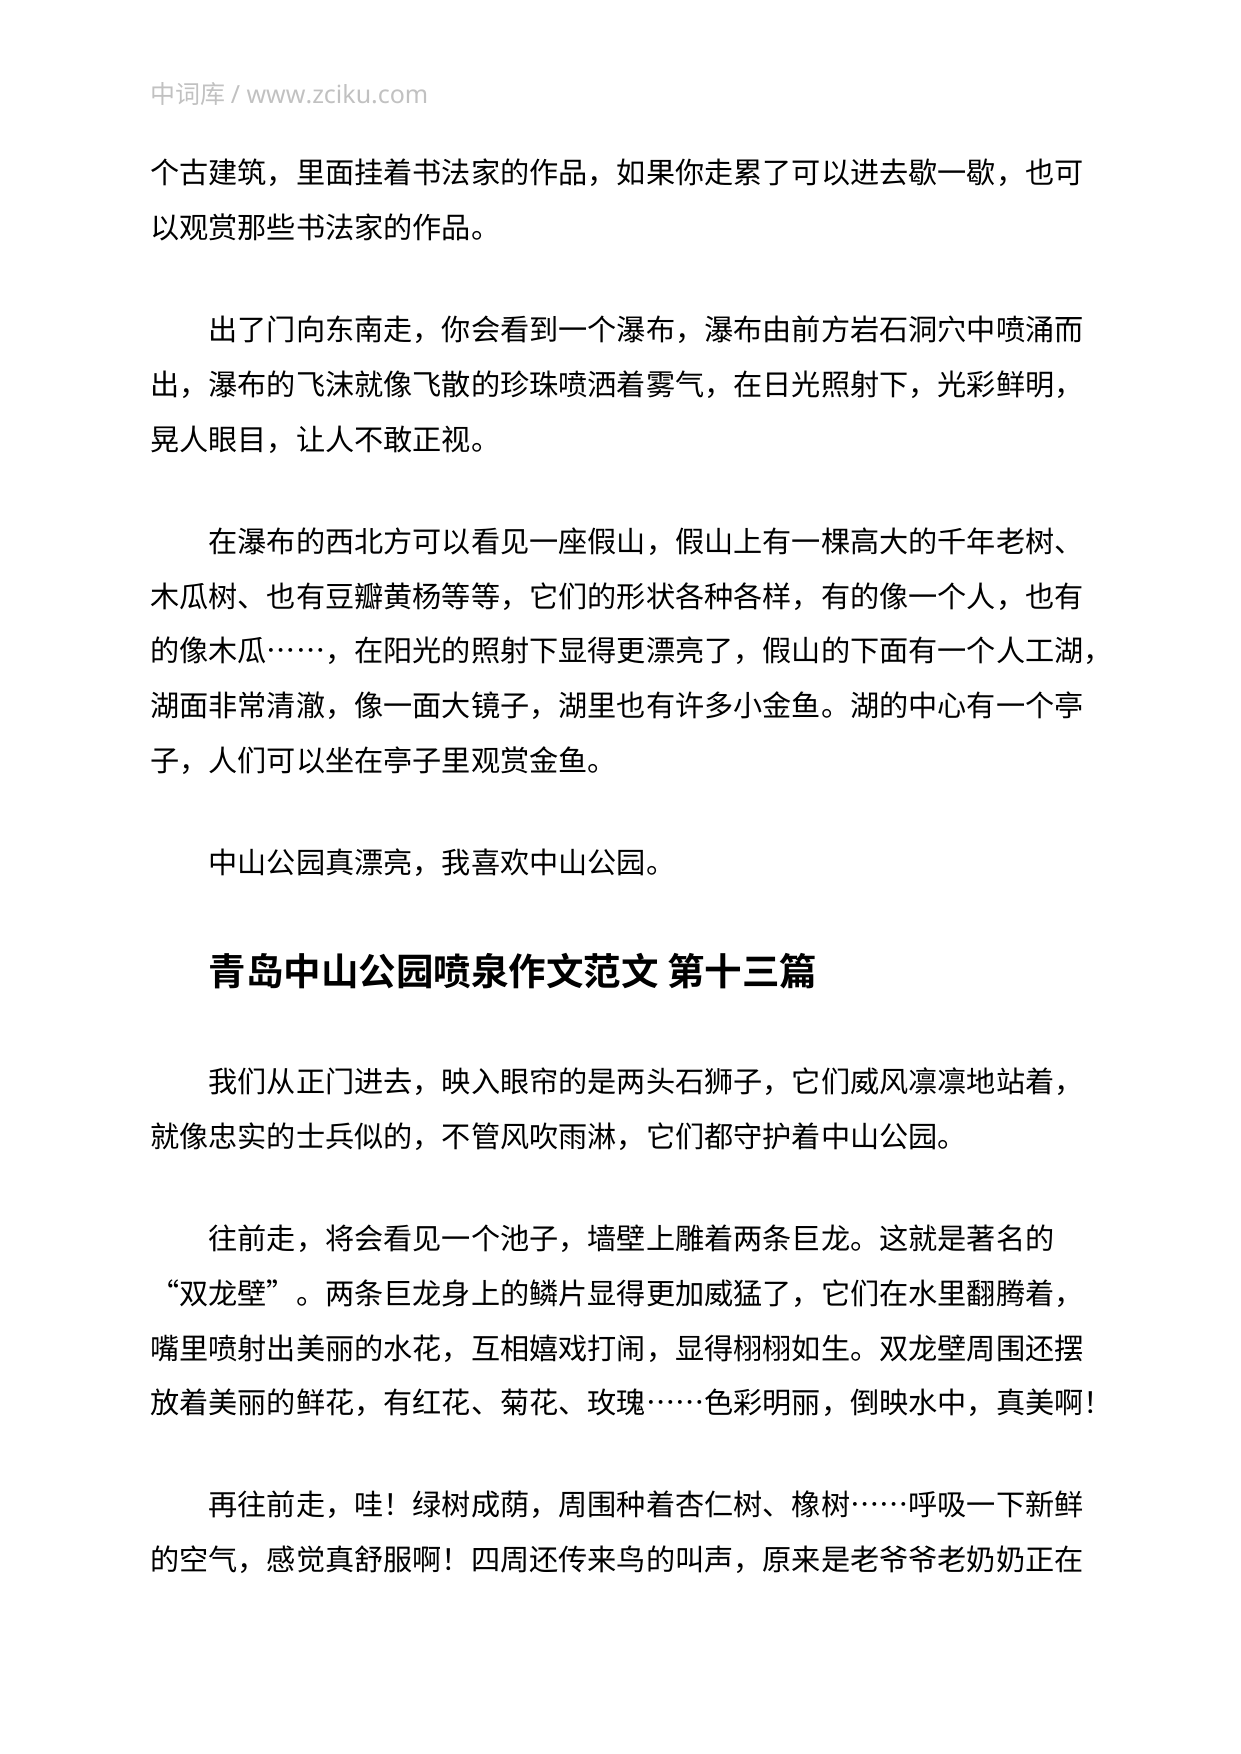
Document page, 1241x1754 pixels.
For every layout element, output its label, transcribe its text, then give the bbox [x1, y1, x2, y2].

text 青岛中山公园喷泉作文范文 第十三篇 [150, 941, 1090, 996]
text 中山公园真漂亮，我喜欢中山公园。 [150, 839, 1090, 882]
text 在瀑布的西北方可以看见一座假山，假山上有一棵高大的千年老树、木瓜树、也有豆瓣黄杨等等，它们的形状各种各样，有的像一个人，也有的像木瓜……，在阳光的照射下显得更漂亮了，假山的下面有一个人工湖，湖面非常清澈，像一面大镜子，湖里也有许多小金鱼。湖的中心有一个亭子，人们可以坐在亭子里观赏金鱼。 [150, 518, 1090, 780]
text 往前走，将会看见一个池子，墙壁上雕着两条巨龙。这就是著名的“双龙壁”。两条巨龙身上的鳞片显得更加威猛了，它们在水里翻腾着，嘴里喷射出美丽的水花，互相嬉戏打闹，显得栩栩如生。双龙壁周围还摆放着美丽的鲜花，有红花、菊花、玫瑰……色彩明丽，倒映水中，真美啊！ [150, 1215, 1090, 1422]
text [150, 150, 1090, 247]
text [150, 1482, 1090, 1579]
text 我们从正门进去，映入眼帘的是两头石狮子，它们威风凛凛地站着，就像忠实的士兵似的，不管风吹雨淋，它们都守护着中山公园。 [150, 1059, 1090, 1156]
text 出了门向东南走，你会看到一个瀑布，瀑布由前方岩石洞穴中喷涌而出，瀑布的飞沫就像飞散的珍珠喷洒着雾气，在日光照射下，光彩鲜明，晃人眼目，让人不敢正视。 [150, 307, 1090, 459]
